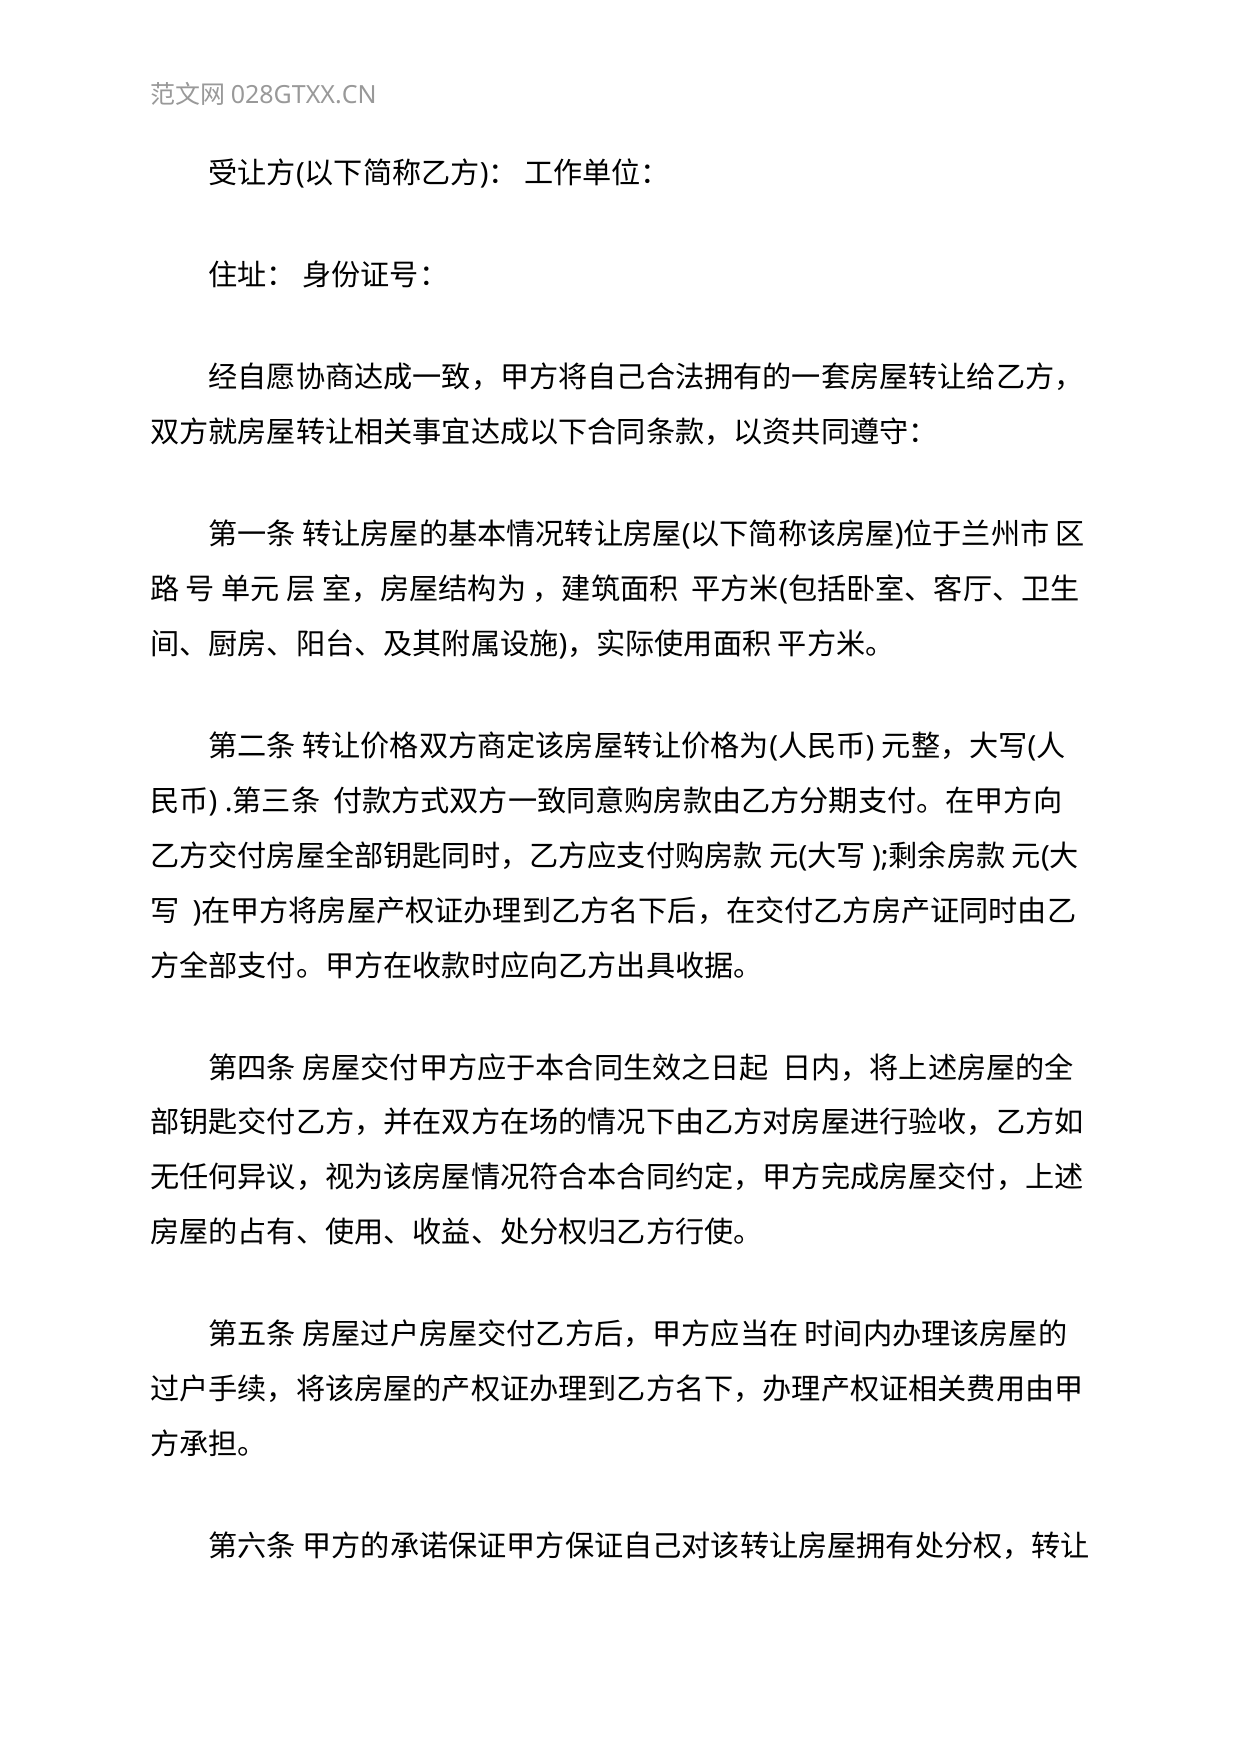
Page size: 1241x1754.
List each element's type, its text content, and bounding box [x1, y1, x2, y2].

text 第一条 转让房屋的基本情况转让房屋(以下简称该房屋)位于兰州市 区 路 号 单元 层 室，房屋结构为 ，建筑面积 平方米(包括卧室、客厅、卫生间、厨房、阳台、及其附属设施)，实际使用面积 平方米。 [150, 510, 1090, 663]
text 第五条 房屋过户房屋交付乙方后，甲方应当在 时间内办理该房屋的过户手续，将该房屋的产权证办理到乙方名下，办理产权证相关费用由甲方承担。 [150, 1311, 1090, 1463]
text 第二条 转让价格双方商定该房屋转让价格为(人民币) 元整，大写(人民币) .第三条 付款方式双方一致同意购房款由乙方分期支付。在甲方向乙方交付房屋全部钥匙同时，乙方应支付购房款 元(大写 );剩余房款 元(大写 )在甲方将房屋产权证办理到乙方名下后，在交付乙方房产证同时由乙方全部支付。甲方在收款时应向乙方出具收据。 [150, 722, 1090, 985]
text 住址： 身份证号： [150, 252, 1090, 294]
text 受让方(以下简称乙方)： 工作单位： [150, 150, 1090, 192]
text 经自愿协商达成一致，甲方将自己合法拥有的一套房屋转让给乙方，双方就房屋转让相关事宜达成以下合同条款，以资共同遵守： [150, 354, 1090, 451]
text 第四条 房屋交付甲方应于本合同生效之日起 日内，将上述房屋的全部钥匙交付乙方，并在双方在场的情况下由乙方对房屋进行验收，乙方如无任何异议，视为该房屋情况符合本合同约定，甲方完成房屋交付，上述房屋的占有、使用、收益、处分权归乙方行使。 [150, 1044, 1090, 1251]
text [150, 1522, 1090, 1564]
